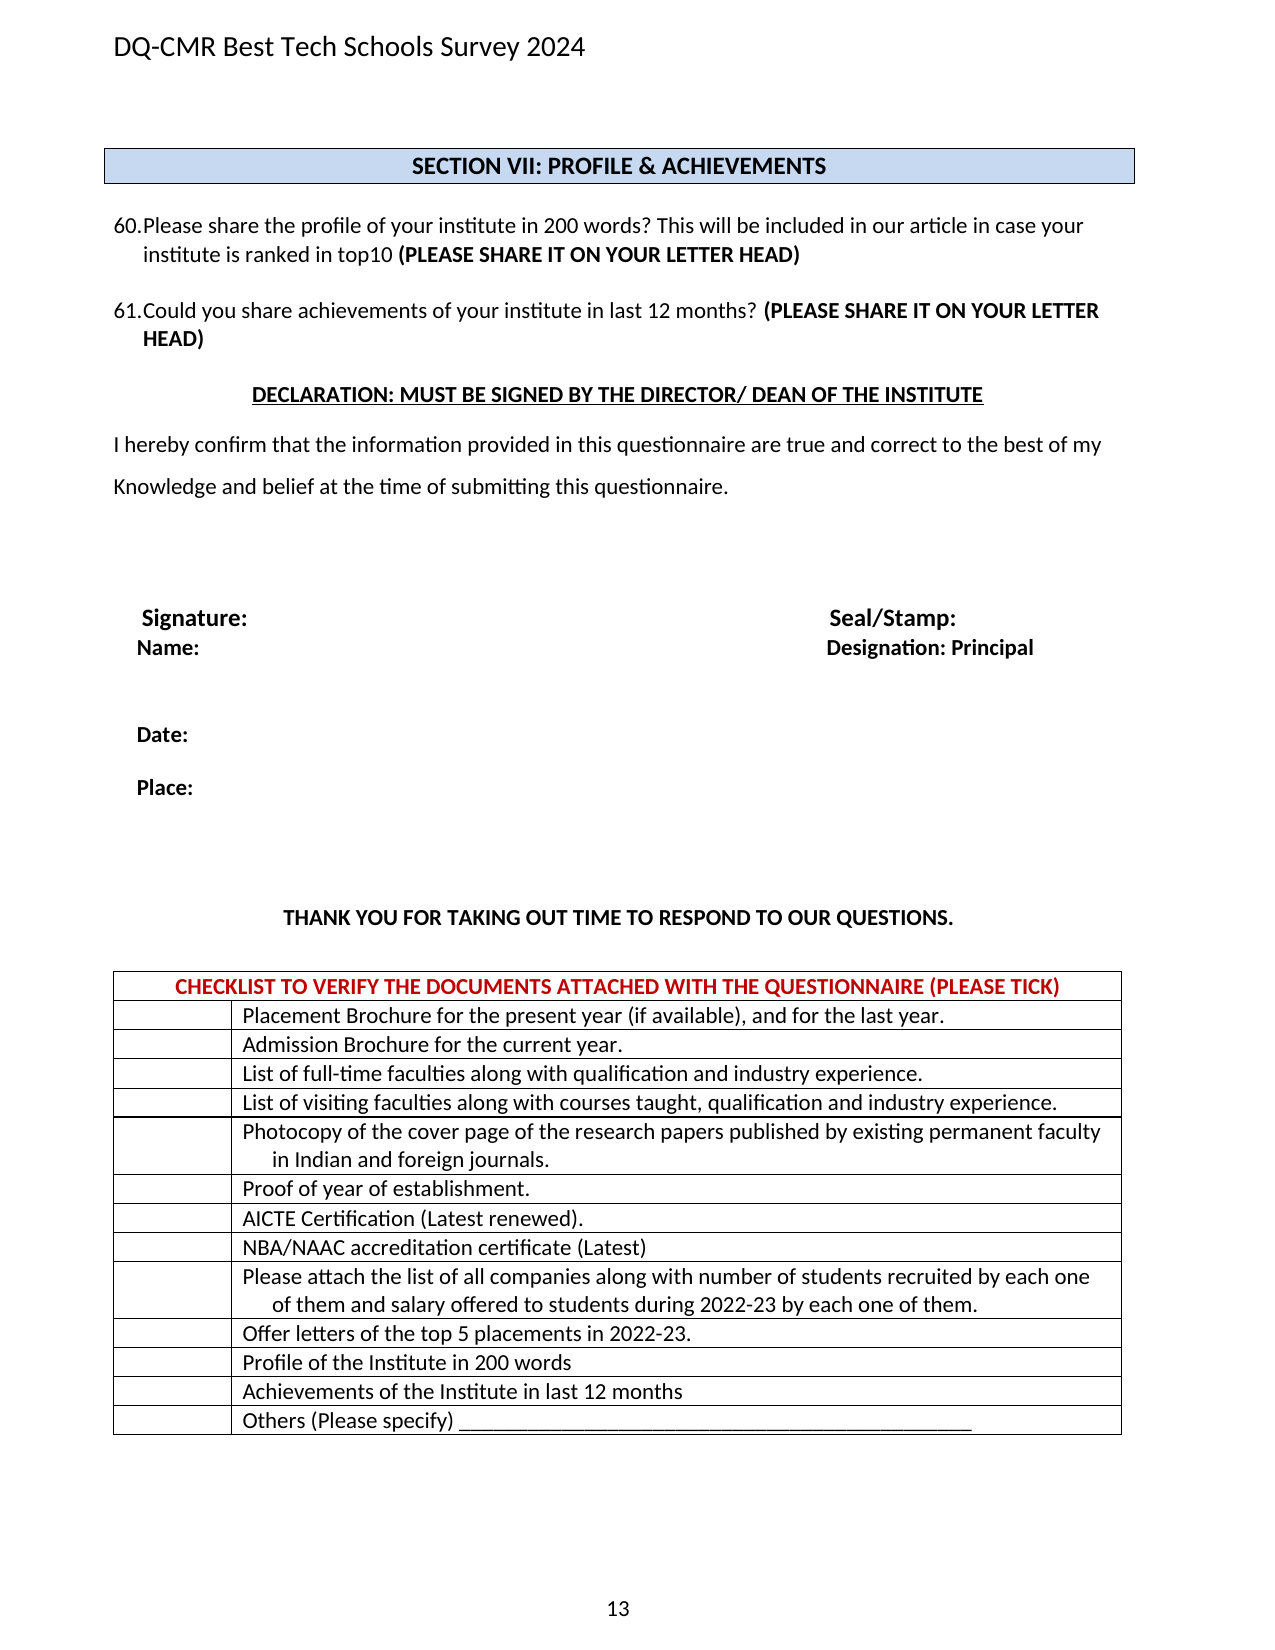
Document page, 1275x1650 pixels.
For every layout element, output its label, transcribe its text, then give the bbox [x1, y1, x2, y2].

table_cell Achievements of the Institute in last 12 months [232, 1377, 1121, 1405]
text DECLARATION: MUST BE SIGNED BY THE DIRECTOR/ DEAN OF THE INSTITUTE [113, 380, 1122, 408]
text Knowledge and belief at the time of submitting this questionnaire. [113, 477, 1129, 498]
table_cell NBA/NAAC accreditation certificate (Latest) [232, 1233, 1121, 1261]
text Place: [137, 773, 1122, 834]
text I hereby confirm that the information provided in this questionnaire are true and correct to the best of my [113, 436, 1129, 457]
table_cell Photocopy of the cover page of the research papers published by existing permanent faculty in Indian and foreign journals. [232, 1118, 1121, 1173]
table_cell [114, 1319, 231, 1347]
table_cell [114, 1175, 231, 1203]
table_cell [114, 1377, 231, 1405]
table_cell Placement Brochure for the present year (if available), and for the last year. [232, 1001, 1121, 1029]
table_cell [114, 1262, 231, 1318]
text Name: Designation: Principal [137, 633, 1122, 661]
table_cell List of full-time faculties along with qualification and industry experience. [232, 1059, 1121, 1087]
table_cell [114, 1118, 231, 1173]
table_cell Please attach the list of all companies along with number of students recruited by each one of them and salary offered to students during 2022-23 by each one of them. [232, 1262, 1121, 1318]
table_cell [114, 1059, 231, 1087]
table_cell [114, 1406, 231, 1434]
table_cell [114, 1204, 231, 1232]
table_cell Admission Brochure for the current year. [232, 1030, 1121, 1058]
text THANK YOU FOR TAKING OUT TIME TO RESPOND TO OUR QUESTIONS. [113, 909, 1124, 929]
table_cell Proof of year of establishment. [232, 1175, 1121, 1203]
subtitle Signature: Seal/Stamp: [113, 602, 1122, 633]
text Date: [137, 720, 1122, 748]
table_cell Offer letters of the top 5 placements in 2022-23. [232, 1319, 1121, 1347]
table_cell [114, 1233, 231, 1261]
table_cell Profile of the Institute in 200 words [232, 1348, 1121, 1376]
table_cell Others (Please specify) _____________________________________________ [232, 1406, 1121, 1434]
table_cell [114, 1348, 231, 1376]
table_cell [114, 1030, 231, 1058]
table_cell List of visiting faculties along with courses taught, qualification and industry experience. [232, 1089, 1121, 1116]
table_cell AICTE Certification (Latest renewed). [232, 1204, 1121, 1232]
list Please share the profile of your institute in 200 words? This will be included in our article in case your institute is ranked in top10 (PLEASE SHARE IT ON YOUR LETTER HEAD) [113, 212, 1122, 268]
table_cell [114, 1001, 231, 1029]
text SECTION VII: PROFILE & ACHIEVEMENTS [105, 149, 1134, 183]
table_header CHECKLIST TO VERIFY THE DOCUMENTS ATTACHED WITH THE QUESTIONNAIRE (PLEASE TICK) [114, 972, 1121, 1000]
list Could you share achievements of your institute in last 12 months? (PLEASE SHARE IT ON YOUR LETTER HEAD) [113, 296, 1122, 352]
table_cell [114, 1089, 231, 1116]
